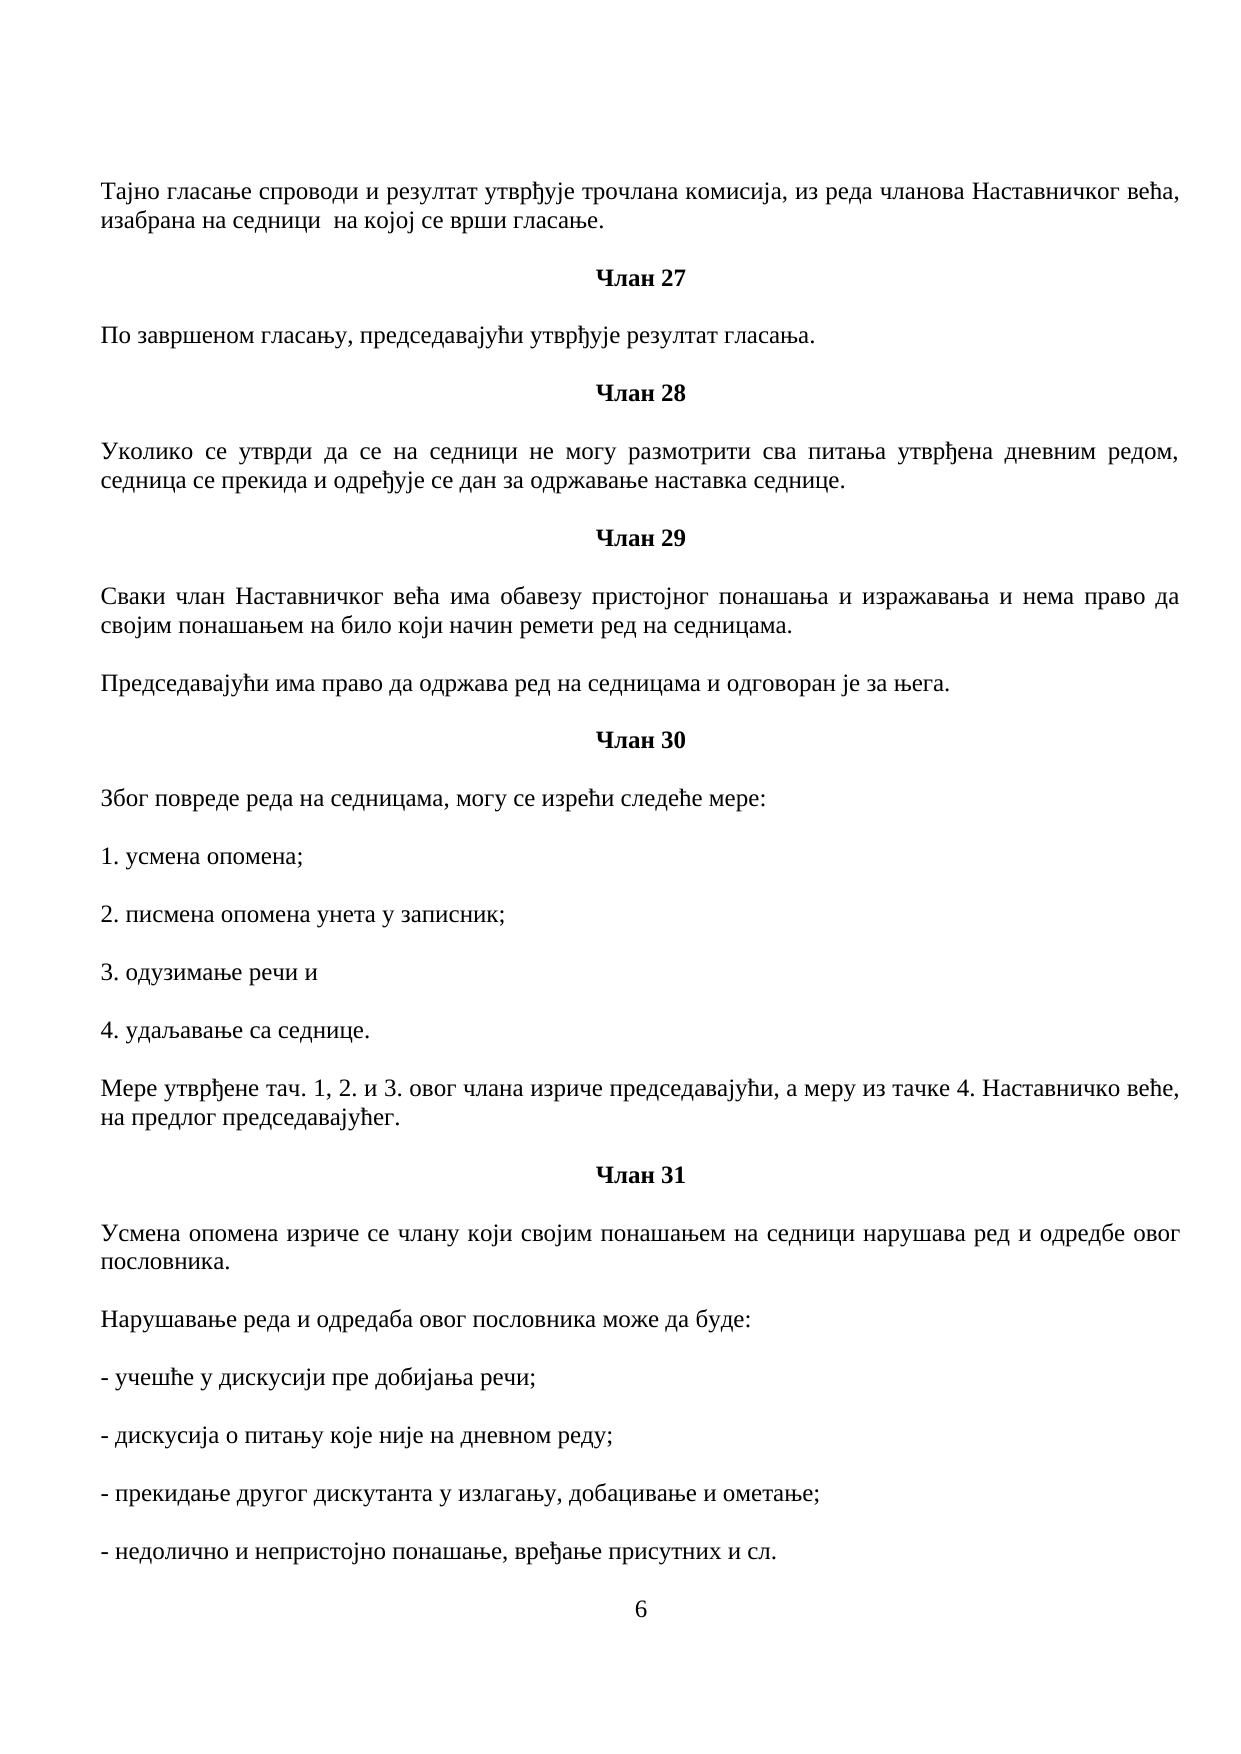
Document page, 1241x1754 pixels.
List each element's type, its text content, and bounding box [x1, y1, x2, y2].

text Члан 28 [100, 378, 1181, 407]
text - недолично и непристојно понашање, вређање присутних и сл. [100, 1536, 1181, 1565]
text Нарушавање реда и одредаба овог пословника може да буде: [100, 1304, 1181, 1333]
text Члан 30 [100, 726, 1181, 754]
text Председавајући има право да одржава ред на седницама и одговоран је за њега. [100, 668, 1181, 696]
text - учешће у дискусији пре добијања речи; [100, 1362, 1181, 1391]
text Усмена опомена изриче се члану који својим понашањем на седници нарушава ред и одредбе овог пословника. [100, 1218, 1181, 1275]
text Због повреде реда на седницама, могу се изрећи следеће мере: [100, 783, 1181, 812]
text 6 [100, 1594, 1181, 1623]
text 4. удаљавање са седнице. [100, 1015, 1181, 1044]
text Сваки члан Наставничког већа има обавезу пристојног понашања и изражавања и нема право да својим понашањем на било који начин ремети ред на седницама. [100, 581, 1181, 638]
text 1. усмена опомена; [100, 841, 1181, 870]
text По завршеном гласању, председавајући утврђује резултат гласања. [100, 321, 1181, 349]
text Тајно гласање спроводи и резултат утврђује трочлана комисија, из реда чланова Наставничког већа, изабрана на седници на којој се врши гласање. [100, 176, 1181, 233]
text Члан 29 [100, 523, 1181, 552]
text Члан 31 [100, 1160, 1181, 1188]
text 2. писмена опомена унета у записник; [100, 899, 1181, 928]
text - дискусија о питању које није на дневном реду; [100, 1420, 1181, 1449]
text Мере утврђене тач. 1, 2. и 3. овог члана изриче председавајући, а меру из тачке 4. Наставничко веће, на предлог председавајућег. [100, 1073, 1181, 1131]
text Уколико се утврди да се на седници не могу размотрити сва питања утврђена дневним редом, седница се прекида и одређује се дан за одржавање наставка седнице. [100, 436, 1181, 494]
text Члан 27 [100, 263, 1181, 291]
text 3. одузимање речи и [100, 957, 1181, 986]
text - прекидање другог дискутанта у излагању, добацивање и ометање; [100, 1478, 1181, 1507]
